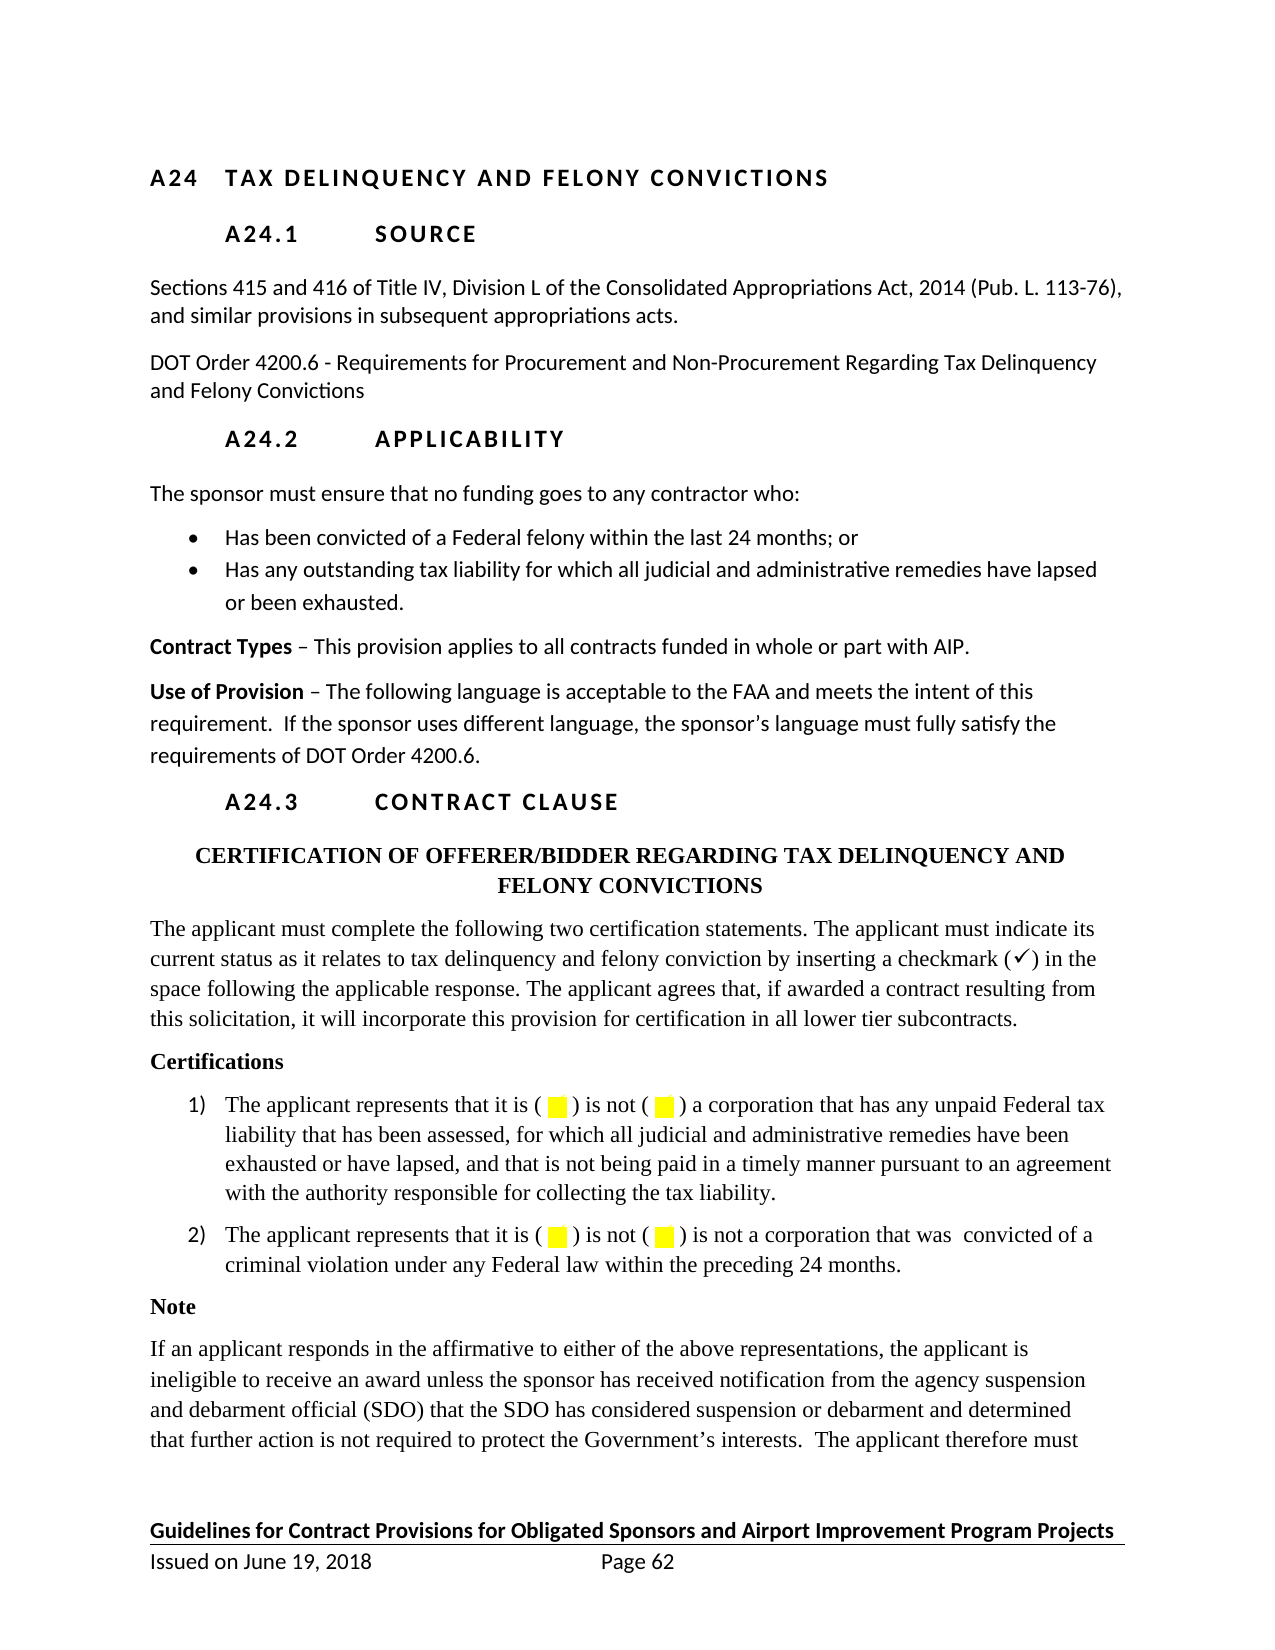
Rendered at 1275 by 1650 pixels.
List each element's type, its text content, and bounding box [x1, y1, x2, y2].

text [150, 1335, 1110, 1452]
list The applicant represents that it is ( ) is not ( ) is not a corporation that was convicted of a criminal violation under any Federal law within the preceding 24 months. [187, 1221, 1125, 1278]
text APPLICABILITY [225, 423, 1125, 454]
title CERTIFICATION OF OFFERER/BIDDER REGARDING TAX DELINQUENCY AND FELONY CONVICTIONS [150, 842, 1110, 898]
text DOT Order 4200.6 - Requirements for Procurement and Non-Procurement Regarding Tax Delinquency and Felony Convictions [150, 348, 1125, 404]
text The sponsor must ensure that no funding goes to any contractor who: [150, 479, 1125, 507]
list Has been convicted of a Federal felony within the last 24 months; or [187, 523, 1110, 551]
text SOURCE [225, 218, 1125, 248]
list Has any outstanding tax liability for which all judicial and administrative remedies have lapsed or been exhausted. [187, 556, 1110, 616]
text CONTRACT CLAUSE [225, 786, 1125, 817]
list The applicant represents that it is ( ) is not ( ) a corporation that has any unpaid Federal tax liability that has been assessed, for which all judicial and administrative remedies have been exhausted or have lapsed, and that is not being paid in a timely manner pursuant to an agreement with the authority responsible for collecting the tax liability. [187, 1091, 1125, 1206]
text The applicant must complete the following two certification statements. The applicant must indicate its current status as it relates to tax delinquency and felony conviction by inserting a checkmark () in the space following the applicable response. The applicant agrees that, if awarded a contract resulting from this solicitation, it will incorporate this provision for certification in all lower tier subcontracts. [150, 914, 1110, 1032]
text Sections 415 and 416 of Title IV, Division L of the Consolidated Appropriations Act, 2014 (Pub. L. 113-76), and similar provisions in subsequent appropriations acts. [150, 273, 1125, 329]
text Note [150, 1293, 1110, 1319]
text Contract Types – This provision applies to all contracts funded in whole or part with AIP. [150, 632, 1125, 660]
text Certifications [150, 1048, 1110, 1074]
text TAX DELINQUENCY AND FELONY CONVICTIONS [150, 162, 1125, 193]
text Use of Provision – The following language is acceptable to the FAA and meets the intent of this requirement. If the sponsor uses different language, the sponsor’s language must fully satisfy the requirements of DOT Order 4200.6. [150, 677, 1125, 769]
